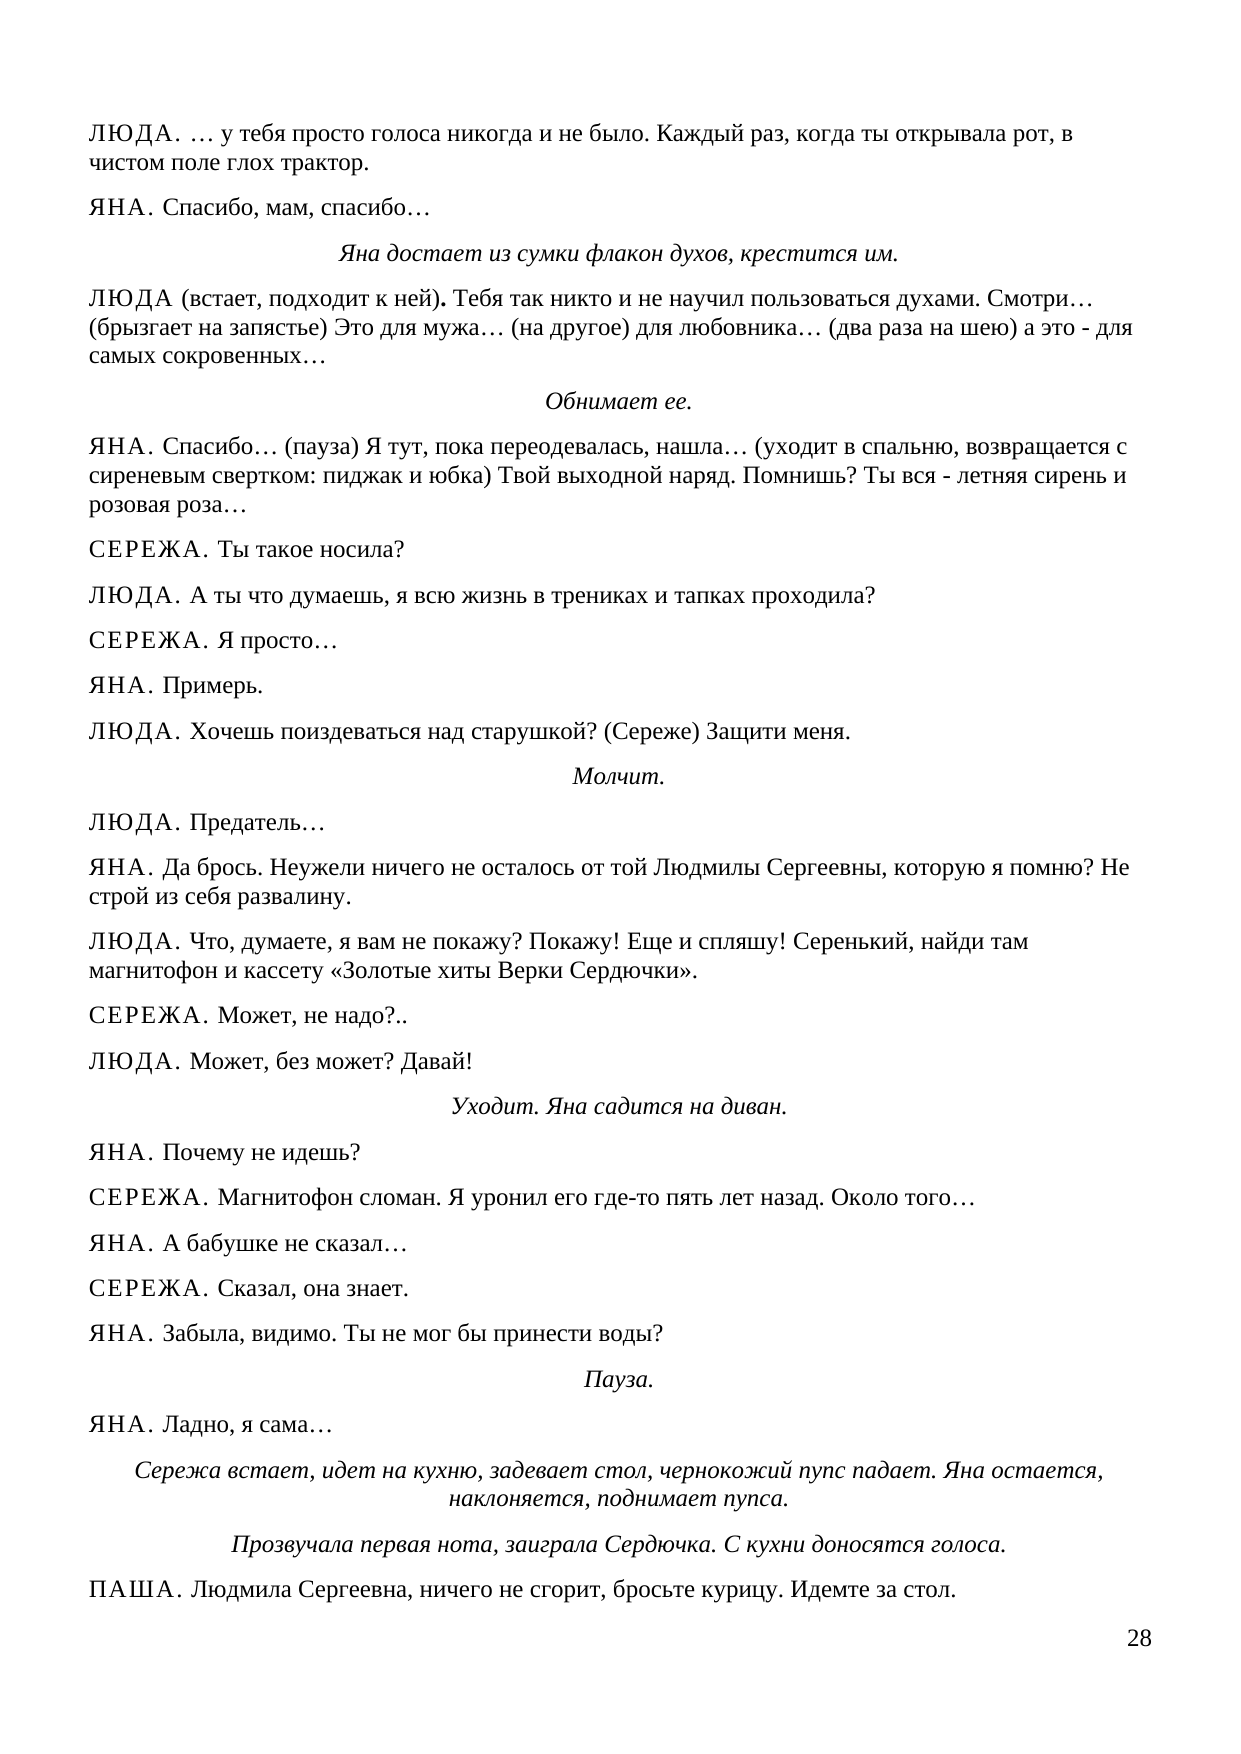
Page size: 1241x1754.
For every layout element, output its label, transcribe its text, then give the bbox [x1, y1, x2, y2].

text ЯНА. А бабушке не сказал… [88, 1228, 1152, 1256]
text ЯНА. Примерь. [88, 671, 1152, 699]
text Молчит. [88, 761, 1152, 790]
text ЯНА. Спасибо… (пауза) Я тут, пока переодевалась, нашла… (уходит в спальню, возвращается с сиреневым свертком: пиджак и юбка) Твой выходной наряд. Помнишь? Ты вся - летняя сирень и розовая роза… [88, 431, 1152, 518]
text ЛЮДА. Предатель… [88, 807, 1152, 836]
text СЕРЕЖА. Сказал, она знает. [88, 1273, 1152, 1302]
text Обнимает ее. [88, 386, 1152, 415]
text ЯНА. Забыла, видимо. Ты не мог бы принести воды? [88, 1318, 1152, 1347]
text ЛЮДА. Хочешь поиздеваться над старушкой? (Сереже) Защити меня. [88, 716, 1152, 745]
text Прозвучала первая нота, заиграла Сердючка. С кухни доносятся голоса. [88, 1529, 1152, 1558]
text Сережа встает, идет на кухню, задевает стол, чернокожий пупс падает. Яна остается, наклоняется, поднимает пупса. [88, 1455, 1152, 1512]
text СЕРЕЖА. Ты такое носила? [88, 534, 1152, 563]
text ЯНА. Ладно, я сама… [88, 1409, 1152, 1438]
text ЯНА. Спасибо, мам, спасибо… [88, 192, 1152, 221]
text Уходит. Яна садится на диван. [88, 1091, 1152, 1120]
text ЯНА. Почему не идешь? [88, 1137, 1152, 1166]
text СЕРЕЖА. Я просто… [88, 625, 1152, 654]
text СЕРЕЖА. Магнитофон сломан. Я уронил его где-то пять лет назад. Около того… [88, 1182, 1152, 1211]
text ПАША. Людмила Сергеевна, ничего не сгорит, бросьте курицу. Идемте за стол. [88, 1574, 1152, 1603]
text ЛЮДА. Может, без может? Давай! [88, 1046, 1152, 1075]
text СЕРЕЖА. Может, не надо?.. [88, 1001, 1152, 1029]
text ЯНА. Да брось. Неужели ничего не осталось от той Людмилы Сергеевны, которую я помню? Не строй из себя развалину. [88, 852, 1152, 910]
text Яна достает из сумки флакон духов, крестится им. [88, 238, 1152, 266]
text ЛЮДА. Что, думаете, я вам не покажу? Покажу! Еще и спляшу! Серенький, найди там магнитофон и кассету «Золотые хиты Верки Сердючки». [88, 926, 1152, 984]
text Пауза. [88, 1364, 1152, 1393]
text ЛЮДА. … у тебя просто голоса никогда и не было. Каждый раз, когда ты открывала рот, в чистом поле глох трактор. [88, 118, 1152, 176]
text ЛЮДА. А ты что думаешь, я всю жизнь в трениках и тапках проходила? [88, 580, 1152, 608]
text ЛЮДА (встает, подходит к ней). Тебя так никто и не научил пользоваться духами. Смотри… (брызгает на запястье) Это для мужа… (на другое) для любовника… (два раза на шею) а это - для самых сокровенных… [88, 283, 1152, 369]
